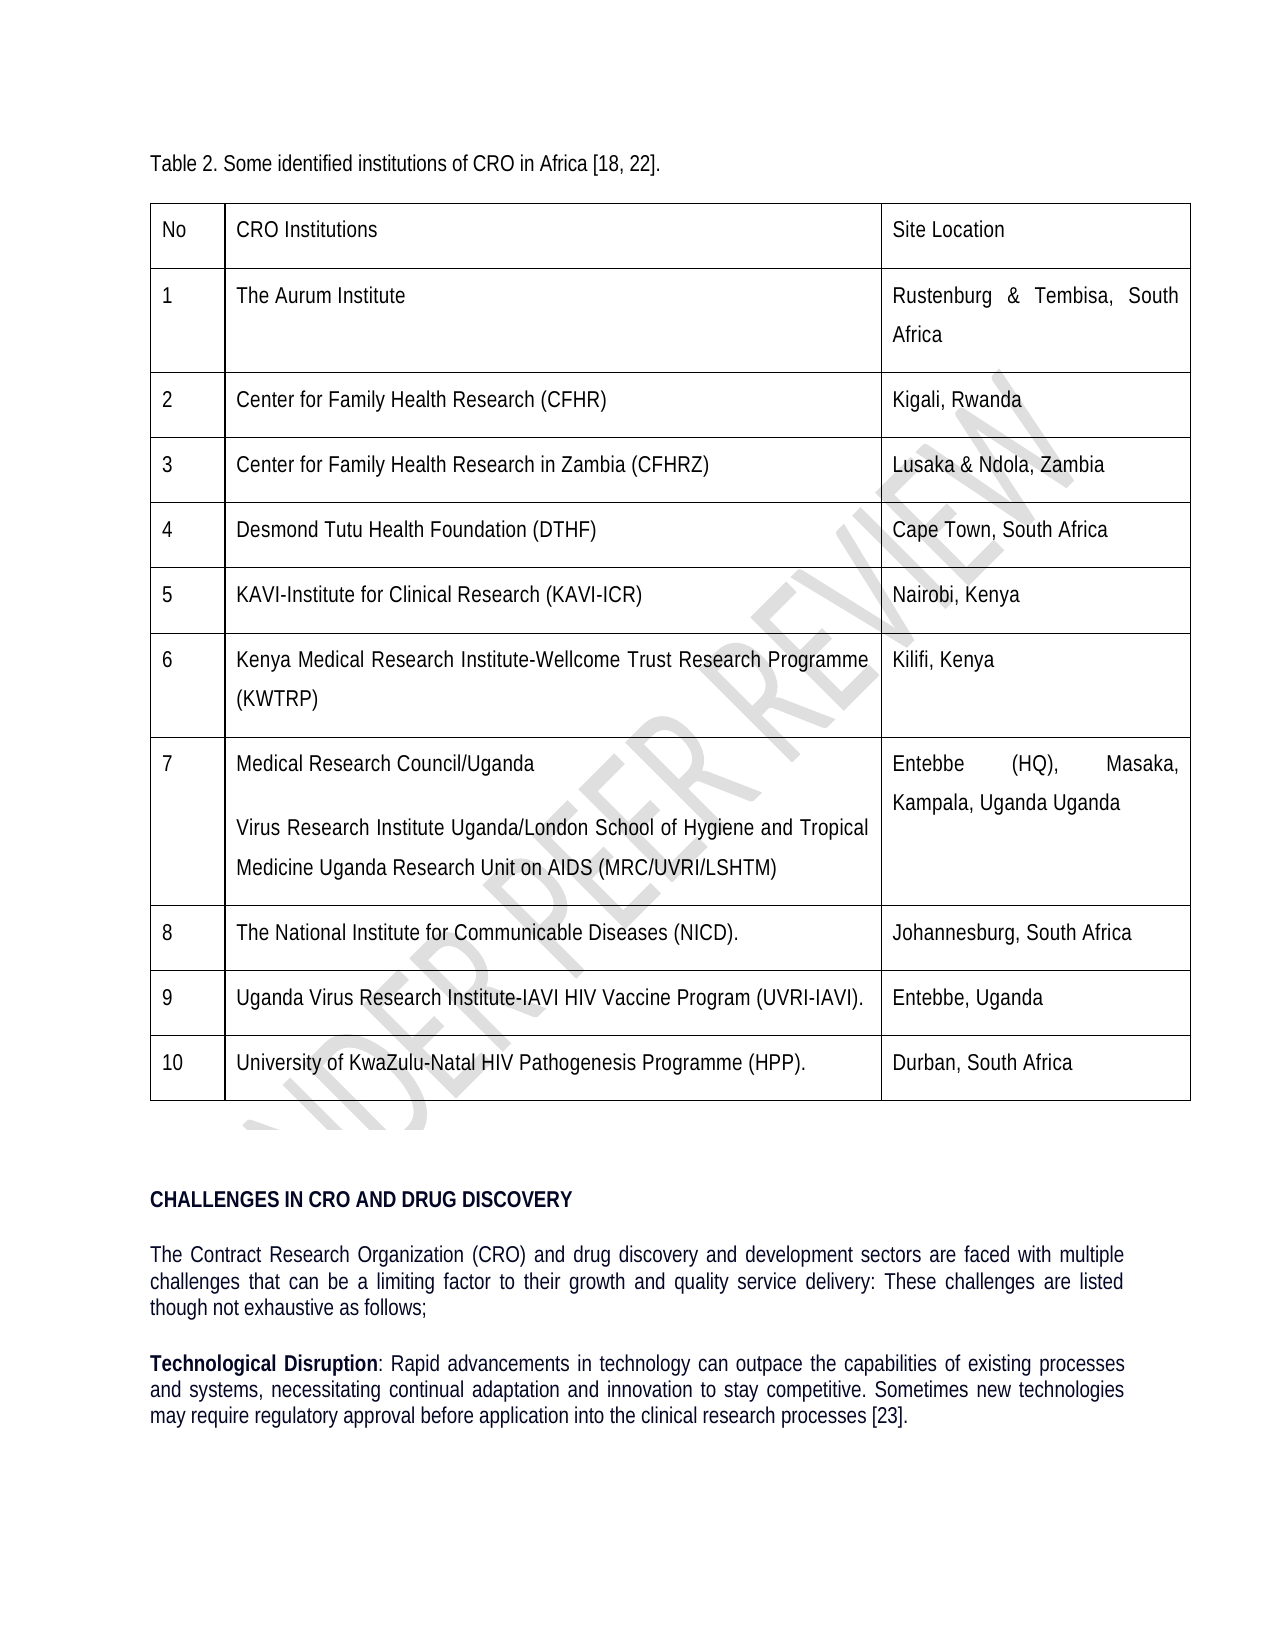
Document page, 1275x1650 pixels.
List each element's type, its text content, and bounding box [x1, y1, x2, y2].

table_cell 3 [151, 438, 224, 502]
table_cell KAVI-Institute for Clinical Research (KAVI-ICR) [226, 568, 881, 632]
table_cell Cape Town, South Africa [882, 503, 1190, 567]
table_cell 5 [151, 568, 224, 632]
table_cell University of KwaZulu-Natal HIV Pathogenesis Programme (HPP). [226, 1036, 881, 1100]
table_cell Entebbe, Uganda [882, 971, 1190, 1035]
table_cell Desmond Tutu Health Foundation (DTHF) [226, 503, 881, 567]
table_header No [151, 204, 224, 268]
table_cell Medical Research Council/Uganda Virus Research Institute Uganda/London School of Hygiene and Tropical Medicine Uganda Research Unit on AIDS (MRC/UVRI/LSHTM) [226, 738, 881, 905]
table_cell 9 [151, 971, 224, 1035]
table_cell Johannesburg, South Africa [882, 906, 1190, 970]
table_cell Kigali, Rwanda [882, 373, 1190, 437]
table_header Site Location [882, 204, 1190, 268]
table_cell 10 [151, 1036, 224, 1100]
table_cell 7 [151, 738, 224, 905]
table_cell Rustenburg & Tembisa, South Africa [882, 269, 1190, 372]
text CHALLENGES IN CRO AND DRUG DISCOVERY [150, 1186, 1125, 1212]
table_cell Entebbe (HQ), Masaka, Kampala, Uganda Uganda [882, 738, 1190, 905]
text Technological Disruption: Rapid advancements in technology can outpace the capabilities of existing processes and systems, necessitating continual adaptation and innovation to stay competitive. Sometimes new technologies may require regulatory approval before application into the clinical research processes [23]. [150, 1349, 1125, 1429]
table_cell Durban, South Africa [882, 1036, 1190, 1100]
table_cell Center for Family Health Research (CFHR) [226, 373, 881, 437]
table_cell Lusaka & Ndola, Zambia [882, 438, 1190, 502]
table_cell The National Institute for Communicable Diseases (NICD). [226, 906, 881, 970]
table_cell 2 [151, 373, 224, 437]
table_cell 6 [151, 634, 224, 737]
table_cell 1 [151, 269, 224, 372]
table_cell Uganda Virus Research Institute-IAVI HIV Vaccine Program (UVRI-IAVI). [226, 971, 881, 1035]
table_cell 8 [151, 906, 224, 970]
text The Contract Research Organization (CRO) and drug discovery and development sectors are faced with multiple challenges that can be a limiting factor to their growth and quality service delivery: These challenges are listed though not exhaustive as follows; [150, 1241, 1125, 1320]
table_header CRO Institutions [226, 204, 881, 268]
table_cell Center for Family Health Research in Zambia (CFHRZ) [226, 438, 881, 502]
table_cell Nairobi, Kenya [882, 568, 1190, 632]
table_cell 4 [151, 503, 224, 567]
table_cell Kenya Medical Research Institute-Wellcome Trust Research Programme (KWTRP) [226, 634, 881, 737]
table_cell Kilifi, Kenya [882, 634, 1190, 737]
text Table 2. Some identified institutions of CRO in Africa [18, 22]. [150, 150, 1125, 176]
table_cell The Aurum Institute [226, 269, 881, 372]
